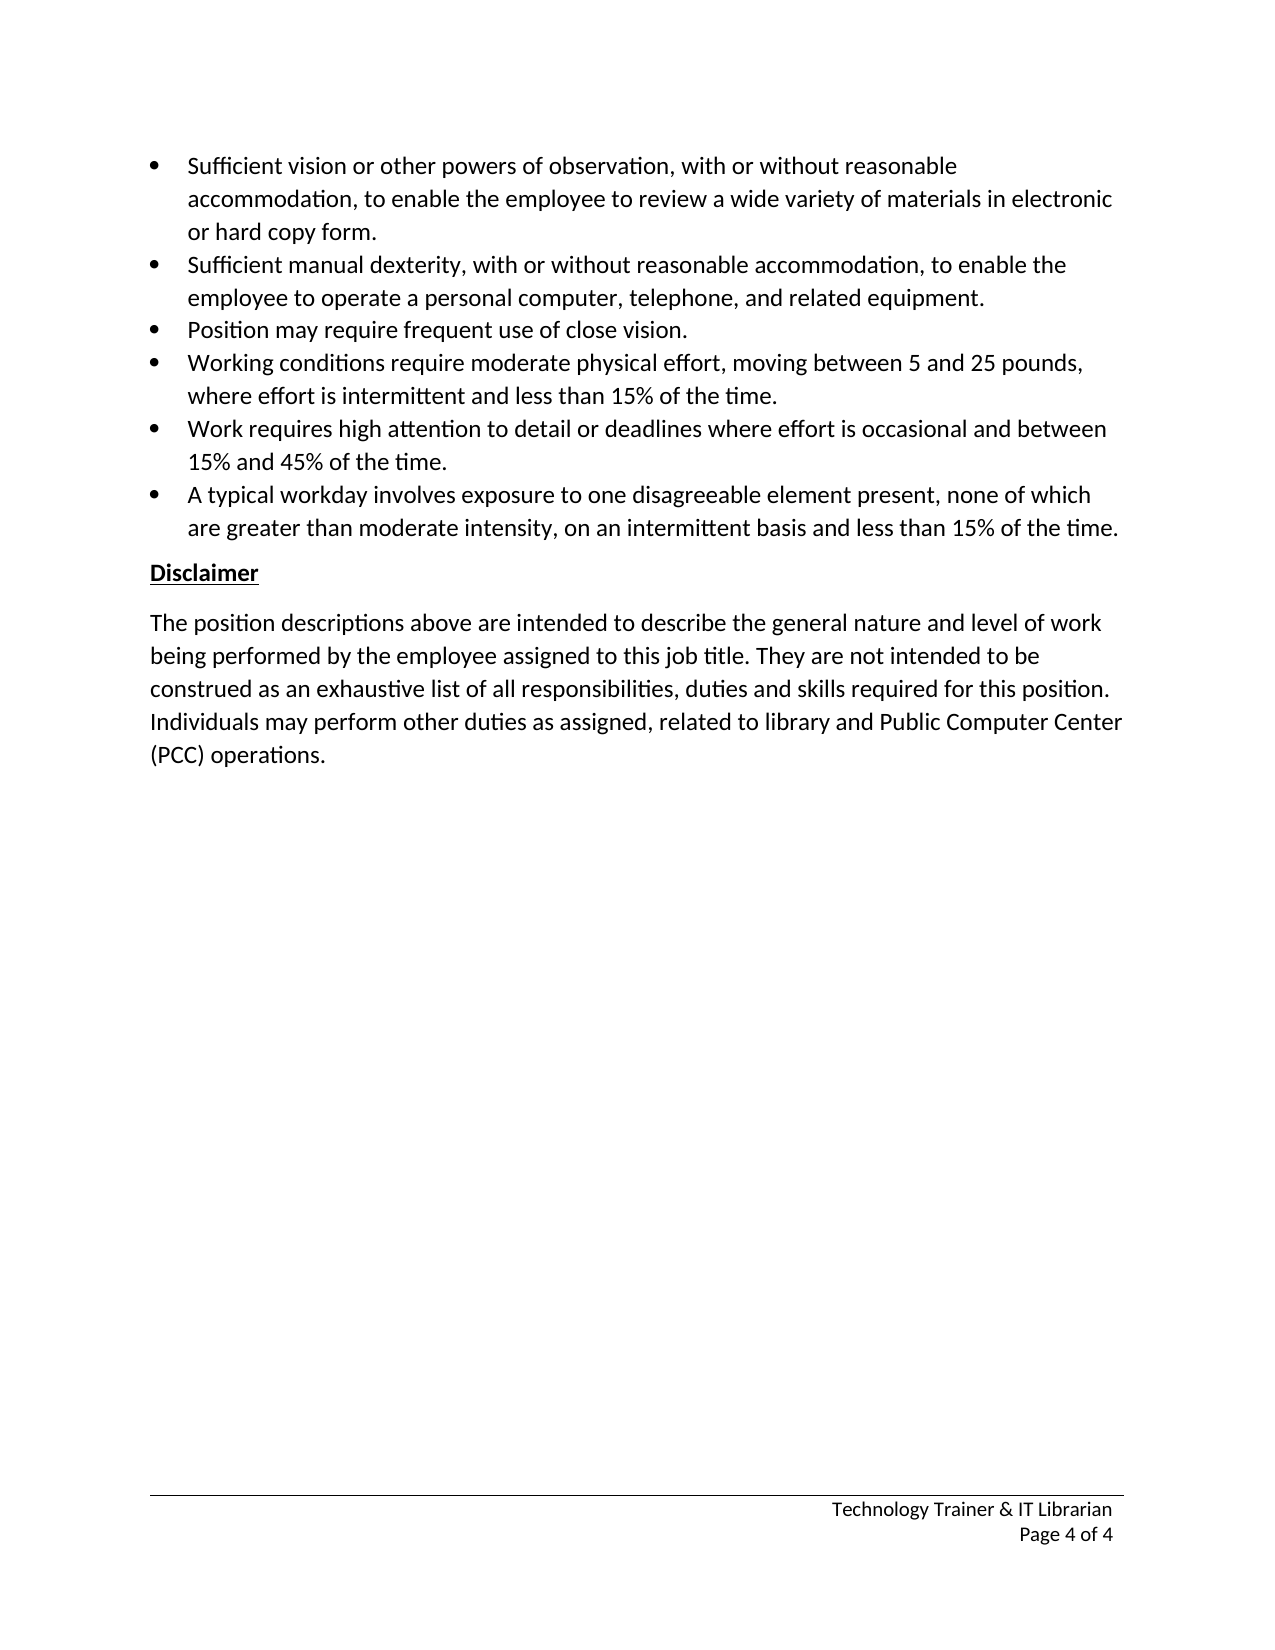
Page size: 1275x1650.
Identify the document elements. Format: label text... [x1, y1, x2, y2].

list Sufficient vision or other powers of observation, with or without reasonable accommodation, to enable the employee to review a wide variety of materials in electronic or hard copy form. [150, 150, 1125, 246]
list A typical workday involves exposure to one disagreeable element present, none of which are greater than moderate intensity, on an intermittent basis and less than 15% of the time. [150, 479, 1125, 543]
list Working conditions require moderate physical effort, moving between 5 and 25 pounds, where effort is intermittent and less than 15% of the time. [150, 347, 1125, 411]
list Work requires high attention to detail or deadlines where effort is occasional and between 15% and 45% of the time. [150, 413, 1125, 477]
text The position descriptions above are intended to describe the general nature and level of work being performed by the employee assigned to this job title. They are not intended to be construed as an exhaustive list of all responsibilities, duties and skills required for this position. Individuals may perform other duties as assigned, related to library and Public Computer Center (PCC) operations. [150, 607, 1125, 769]
list Sufficient manual dexterity, with or without reasonable accommodation, to enable the employee to operate a personal computer, telephone, and related equipment. [150, 249, 1125, 312]
text Disclaimer [150, 557, 1125, 588]
list Position may require frequent use of close vision. [150, 314, 1125, 345]
